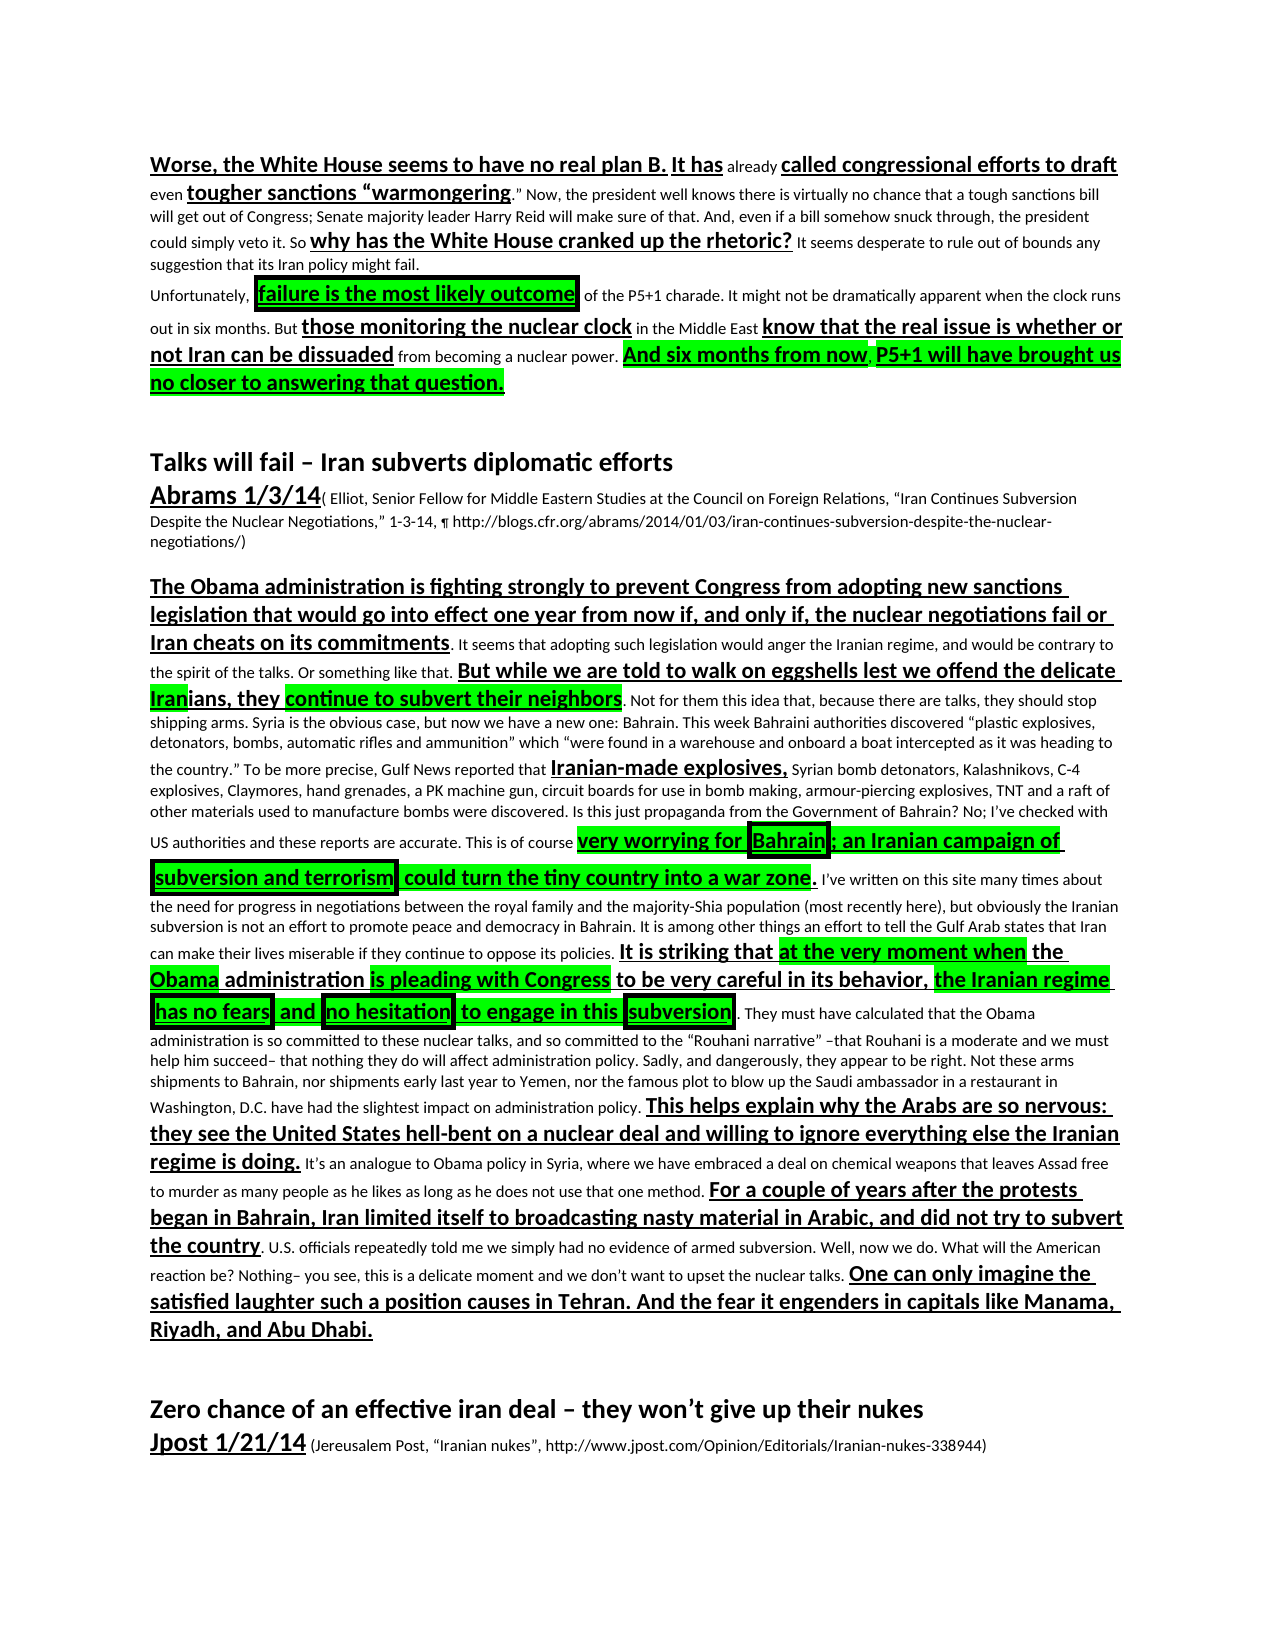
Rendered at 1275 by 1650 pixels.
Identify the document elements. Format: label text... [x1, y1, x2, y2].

text Unfortunately, failure is the most likely outcome of the P5+1 charade. It might not be dramatically apparent when the clock runs out in six months. But those monitoring the nuclear clock in the Middle East know that the real issue is whether or not Iran can be dissuaded from becoming a nuclear power. And six months from now, P5+1 will have brought us no closer to answering that question. [150, 275, 1125, 396]
text Worse, the White House seems to have no real plan B. It has already called congressional efforts to draft even tougher sanctions “warmongering.” Now, the president well knows there is virtually no chance that a tough sanctions bill will get out of Congress; Senate majority leader Harry Reid will make sure of that. And, even if a bill somehow snuck through, the president could simply veto it. So why has the White House cranked up the rhetoric? It seems desperate to rule out of bounds any suggestion that its Iran policy might fail. [150, 150, 1125, 275]
subtitle Zero chance of an effective iran deal – they won’t give up their nukes [150, 1392, 1125, 1425]
text Abrams 1/3/14( Elliot, Senior Fellow for Middle Eastern Studies at the Council on Foreign Relations, “Iran Continues Subversion Despite the Nuclear Negotiations,” 1-3-14, ¶ http://blogs.cfr.org/abrams/2014/01/03/iran-continues-subversion-despite-the-nuclear-negotiations/) [150, 478, 1125, 552]
text Jpost 1/21/14 (Jereusalem Post, “Iranian nukes”, http://www.jpost.com/Opinion/Editorials/Iranian-nukes-338944) [150, 1425, 1125, 1458]
subtitle Talks will fail – Iran subverts diplomatic efforts [150, 445, 1125, 478]
text The Obama administration is fighting strongly to prevent Congress from adopting new sanctions legislation that would go into effect one year from now if, and only if, the nuclear negotiations fail or Iran cheats on its commitments. It seems that adopting such legislation would anger the Iranian regime, and would be contrary to the spirit of the talks. Or something like that. But while we are told to walk on eggshells lest we offend the delicate Iranians, they continue to subvert their neighbors. Not for them this idea that, because there are talks, they should stop shipping arms. Syria is the obvious case, but now we have a new one: Bahrain. This week Bahraini authorities discovered “plastic explosives, detonators, bombs, automatic rifles and ammunition” which “were found in a warehouse and onboard a boat intercepted as it was heading to the country.” To be more precise, Gulf News reported that Iranian-made explosives, Syrian bomb detonators, Kalashnikovs, C-4 explosives, Claymores, hand grenades, a PK machine gun, circuit boards for use in bomb making, armour-piercing explosives, TNT and a raft of other materials used to manufacture bombs were discovered. Is this just propaganda from the Government of Bahrain? No; I’ve checked with US authorities and these reports are accurate. This is of course very worrying for Bahrain; an Iranian campaign of subversion and terrorism could turn the tiny country into a war zone. I’ve written on this site many times about the need for progress in negotiations between the royal family and the majority-Shia population (most recently here), but obviously the Iranian subversion is not an effort to promote peace and democracy in Bahrain. It is among other things an effort to tell the Gulf Arab states that Iran can make their lives miserable if they continue to oppose its policies. It is striking that at the very moment when the Obama administration is pleading with Congress to be very careful in its behavior, the Iranian regime has no fears and no hesitation to engage in this subversion. They must have calculated that the Obama administration is so committed to these nuclear talks, and so committed to the “Rouhani narrative” –that Rouhani is a moderate and we must help him succeed– that nothing they do will affect administration policy. Sadly, and dangerously, they appear to be right. Not these arms shipments to Bahrain, nor shipments early last year to Yemen, nor the famous plot to blow up the Saudi ambassador in a restaurant in Washington, D.C. have had the slightest impact on administration policy. This helps explain why the Arabs are so nervous: they see the United States hell-bent on a nuclear deal and willing to ignore everything else the Iranian regime is doing. It’s an analogue to Obama policy in Syria, where we have embraced a deal on chemical weapons that leaves Assad free to murder as many people as he likes as long as he does not use that one method. For a couple of years after the protests began in Bahrain, Iran limited itself to broadcasting nasty material in Arabic, and did not try to subvert the country. U.S. officials repeatedly told me we simply had no evidence of armed subversion. Well, now we do. What will the American reaction be? Nothing– you see, this is a delicate moment and we don’t want to upset the nuclear talks. One can only imagine the satisfied laughter such a position causes in Tehran. And the fear it engenders in capitals like Manama, Riyadh, and Abu Dhabi. [150, 572, 1125, 1343]
